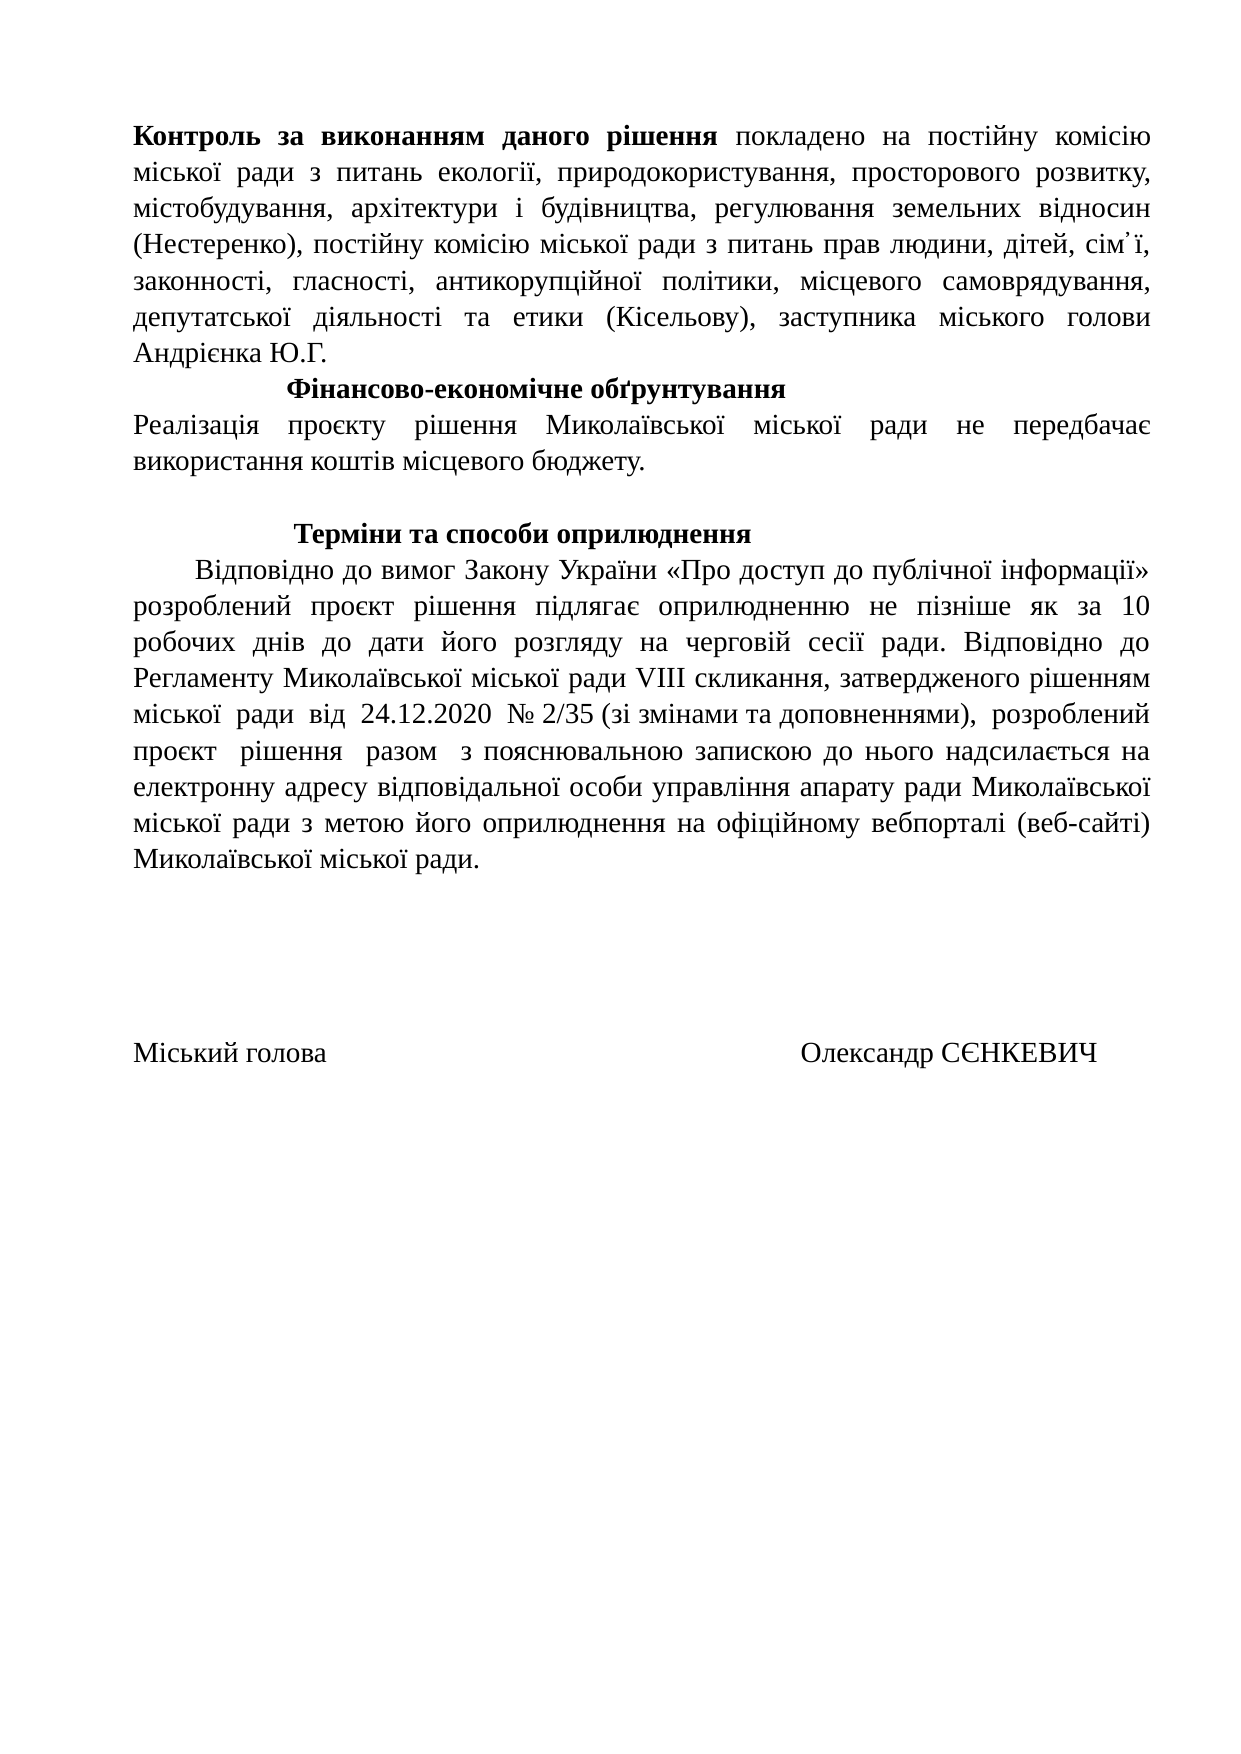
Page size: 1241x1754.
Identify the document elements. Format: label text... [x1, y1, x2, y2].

text Контроль за виконанням даного рішення покладено на постійну комісію міської ради з питань екології, природокористування, просторового розвитку, містобудування, архітектури і будівництва, регулювання земельних відносин (Нестеренко), постійну комісію міської ради з питань прав людини, дітей, сім̕ ї, законності, гласності, антикорупційної політики, місцевого самоврядування, депутатської діяльності та етики (Кісельову), заступника міського голови Андрієнка Ю.Г. [133, 118, 1152, 368]
text Терміни та способи оприлюднення [133, 516, 1152, 549]
text Фінансово-економічне обґрунтування [133, 371, 1152, 405]
text Міський голова Олександр СЄНКЕВИЧ [133, 1036, 1152, 1069]
text Реалізація проєкту рішення Миколаївської міської ради не передбачає використання коштів місцевого бюджету. [133, 407, 1152, 477]
text Відповідно до вимог Закону України «Про доступ до публічної інформації» розроблений проєкт рішення підлягає оприлюдненню не пізніше як за 10 робочих днів до дати його розгляду на черговій сесії ради. Відповідно до Регламенту Миколаївської міської ради VIII скликання, затвердженого рішенням міської ради від 24.12.2020 № 2/35 (зі змінами та доповненнями), розроблений проєкт рішення разом з пояснювальною запискою до нього надсилається на електронну адресу відповідальної особи управління апарату ради Миколаївської міської ради з метою його оприлюднення на офіційному вебпорталі (веб-сайті) Миколаївської міської ради. [133, 552, 1152, 874]
